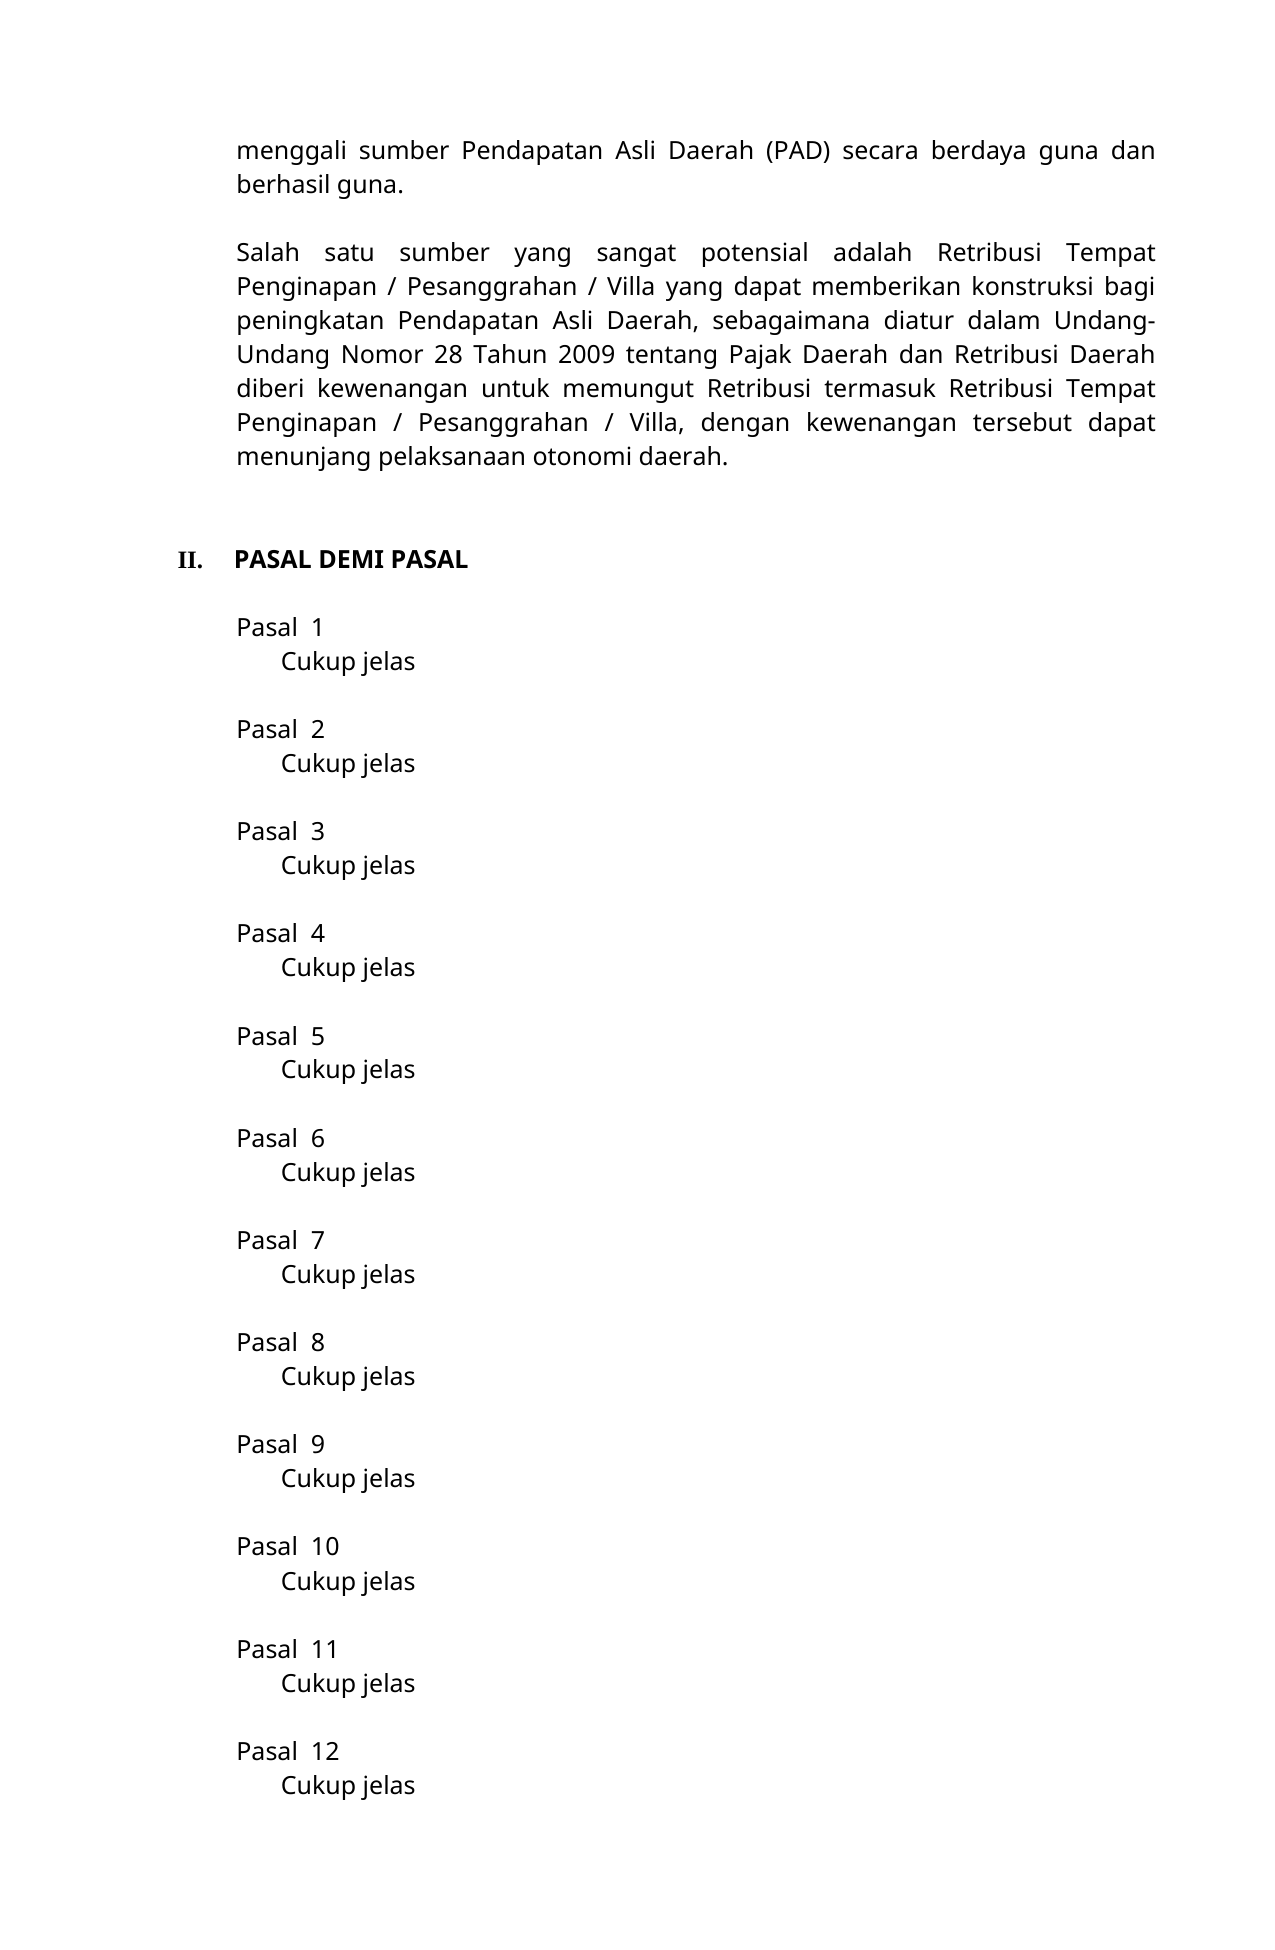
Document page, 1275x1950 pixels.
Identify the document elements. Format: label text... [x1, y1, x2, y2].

list Cukup jelas [236, 1665, 1157, 1699]
list Pasal 9 [236, 1427, 1157, 1461]
list Cukup jelas [236, 1052, 1157, 1086]
list Pasal 5 [236, 1018, 1157, 1052]
list Pasal 6 [236, 1120, 1157, 1154]
list Cukup jelas [236, 1359, 1157, 1393]
list Pasal 3 [236, 814, 1157, 848]
list Cukup jelas [236, 1461, 1157, 1495]
list Cukup jelas [236, 848, 1157, 882]
list Cukup jelas [236, 1563, 1157, 1597]
list Pasal 7 [236, 1222, 1157, 1257]
list Cukup jelas [236, 643, 1157, 677]
list Cukup jelas [236, 1154, 1157, 1188]
list Cukup jelas [236, 746, 1157, 780]
list Pasal 8 [236, 1325, 1157, 1359]
list Salah satu sumber yang sangat potensial adalah Retribusi Tempat Penginapan / Pesanggrahan / Villa yang dapat memberikan konstruksi bagi peningkatan Pendapatan Asli Daerah, sebagaimana diatur dalam Undang-Undang Nomor 28 Tahun 2009 tentang Pajak Daerah dan Retribusi Daerah diberi kewenangan untuk memungut Retribusi termasuk Retribusi Tempat Penginapan / Pesanggrahan / Villa, dengan kewenangan tersebut dapat menunjang pelaksanaan otonomi daerah. [236, 235, 1157, 473]
list Pasal 2 [236, 712, 1157, 746]
list Pasal 12 [236, 1733, 1157, 1767]
list Pasal 4 [236, 916, 1157, 950]
list Cukup jelas [236, 950, 1157, 984]
list Pasal 11 [236, 1631, 1157, 1665]
list PASAL DEMI PASAL [177, 541, 1157, 575]
list Cukup jelas [236, 1767, 1157, 1802]
list Cukup jelas [236, 1257, 1157, 1291]
list Pasal 1 [236, 609, 1157, 643]
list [236, 132, 1157, 201]
list Pasal 10 [236, 1529, 1157, 1563]
